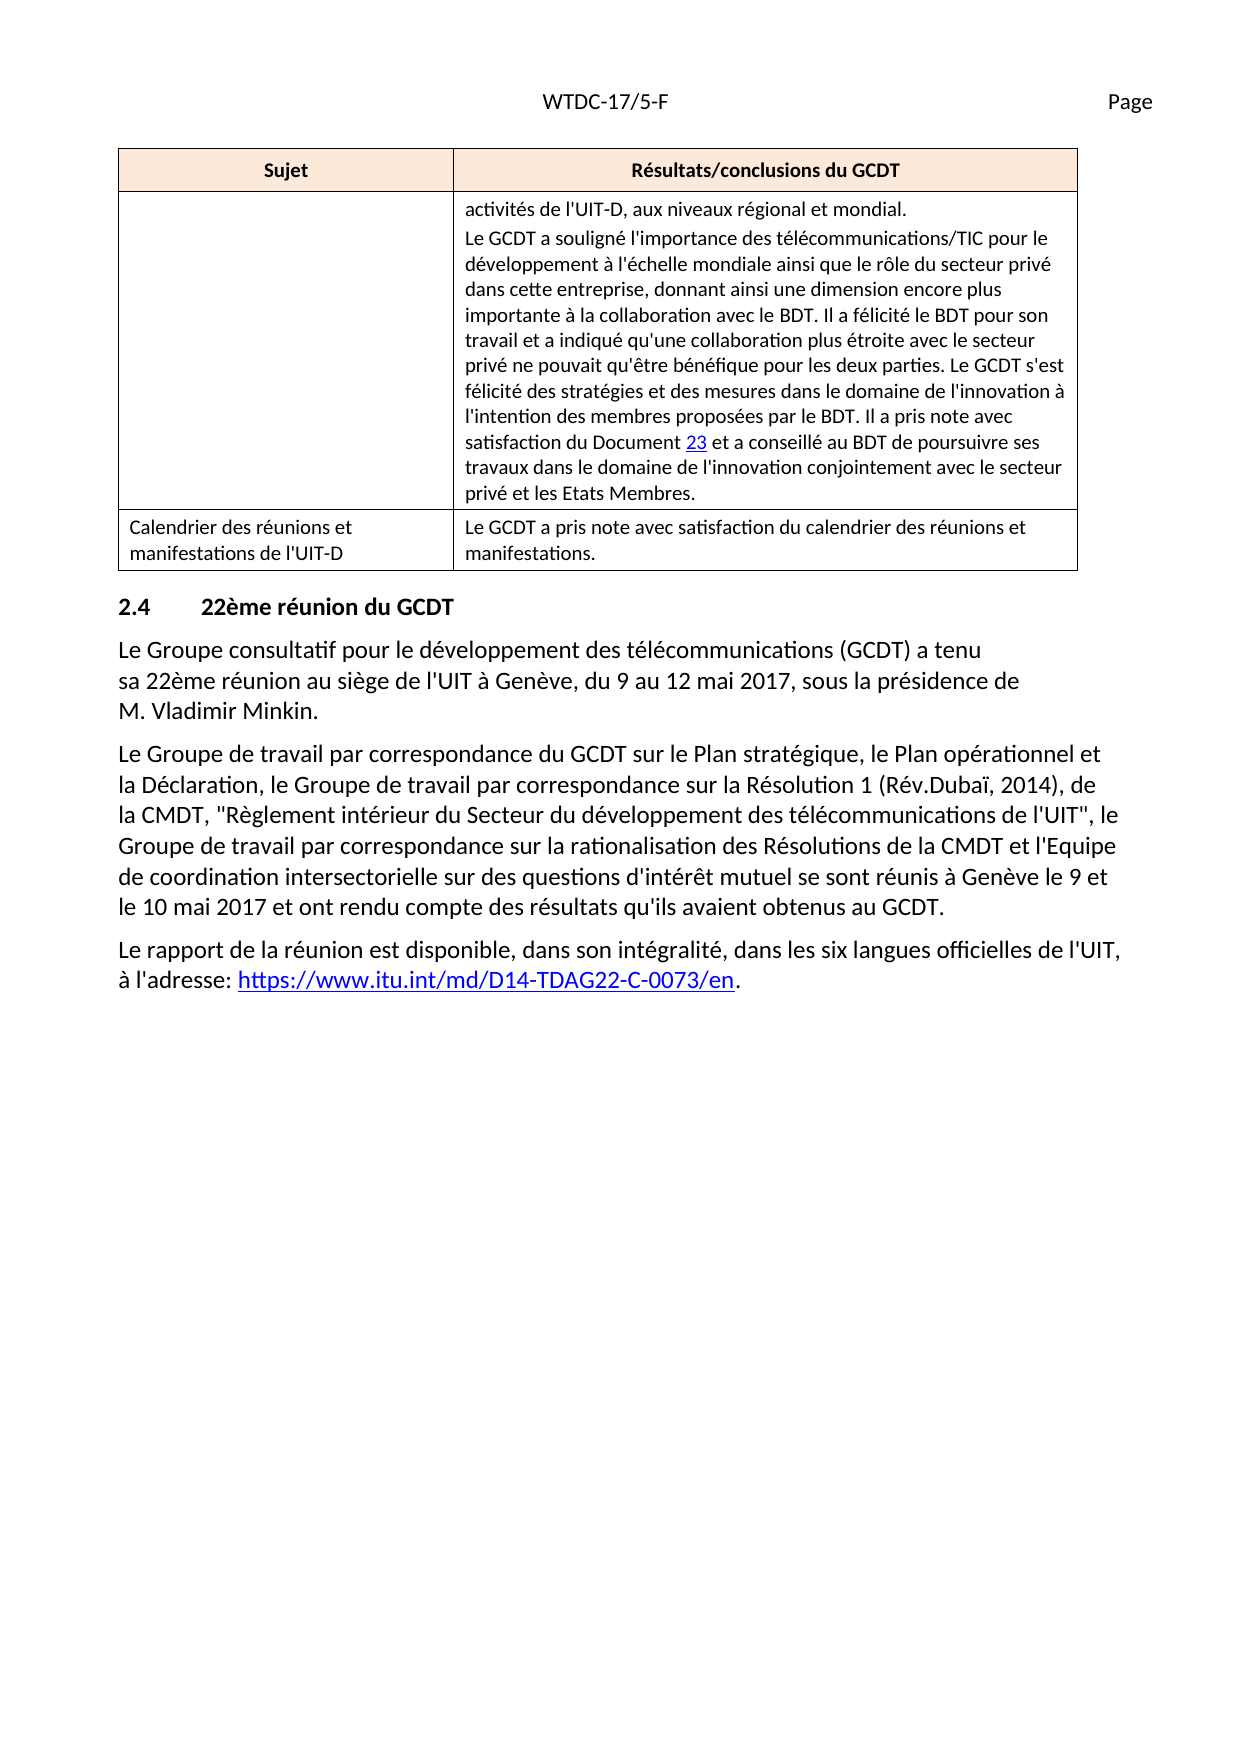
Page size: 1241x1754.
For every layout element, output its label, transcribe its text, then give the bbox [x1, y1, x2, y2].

table_cell Le GCDT a pris note avec satisfaction du calendrier des réunions et manifestations. [454, 510, 1077, 569]
subtitle 2.4 22ème réunion du GCDT [118, 591, 1122, 622]
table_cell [119, 192, 453, 509]
table_header Sujet [119, 149, 453, 191]
table_cell Calendrier des réunions et manifestations de l'UIT-D [119, 510, 453, 569]
text Le Groupe de travail par correspondance du GCDT sur le Plan stratégique, le Plan opérationnel et la Déclaration, le Groupe de travail par correspondance sur la Résolution 1 (Rév.Dubaï, 2014), de la CMDT, "Règlement intérieur du Secteur du développement des télécommunications de l'UIT", le Groupe de travail par correspondance sur la rationalisation des Résolutions de la CMDT et l'Equipe de coordination intersectorielle sur des questions d'intérêt mutuel se sont réunis à Genève le 9 et le 10 mai 2017 et ont rendu compte des résultats qu'ils avaient obtenus au GCDT. [118, 738, 1122, 922]
text Le Groupe consultatif pour le développement des télécommunications (GCDT) a tenu sa 22ème réunion au siège de l'UIT à Genève, du 9 au 12 mai 2017, sous la présidence de M. Vladimir Minkin. [118, 634, 1122, 726]
text Le rapport de la réunion est disponible, dans son intégralité, dans les six langues officielles de l'UIT, à l'adresse: https://www.itu.int/md/D14-TDAG22-C-0073/en. [118, 934, 1122, 995]
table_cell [454, 192, 1077, 509]
table_header Résultats/conclusions du GCDT [454, 149, 1077, 191]
